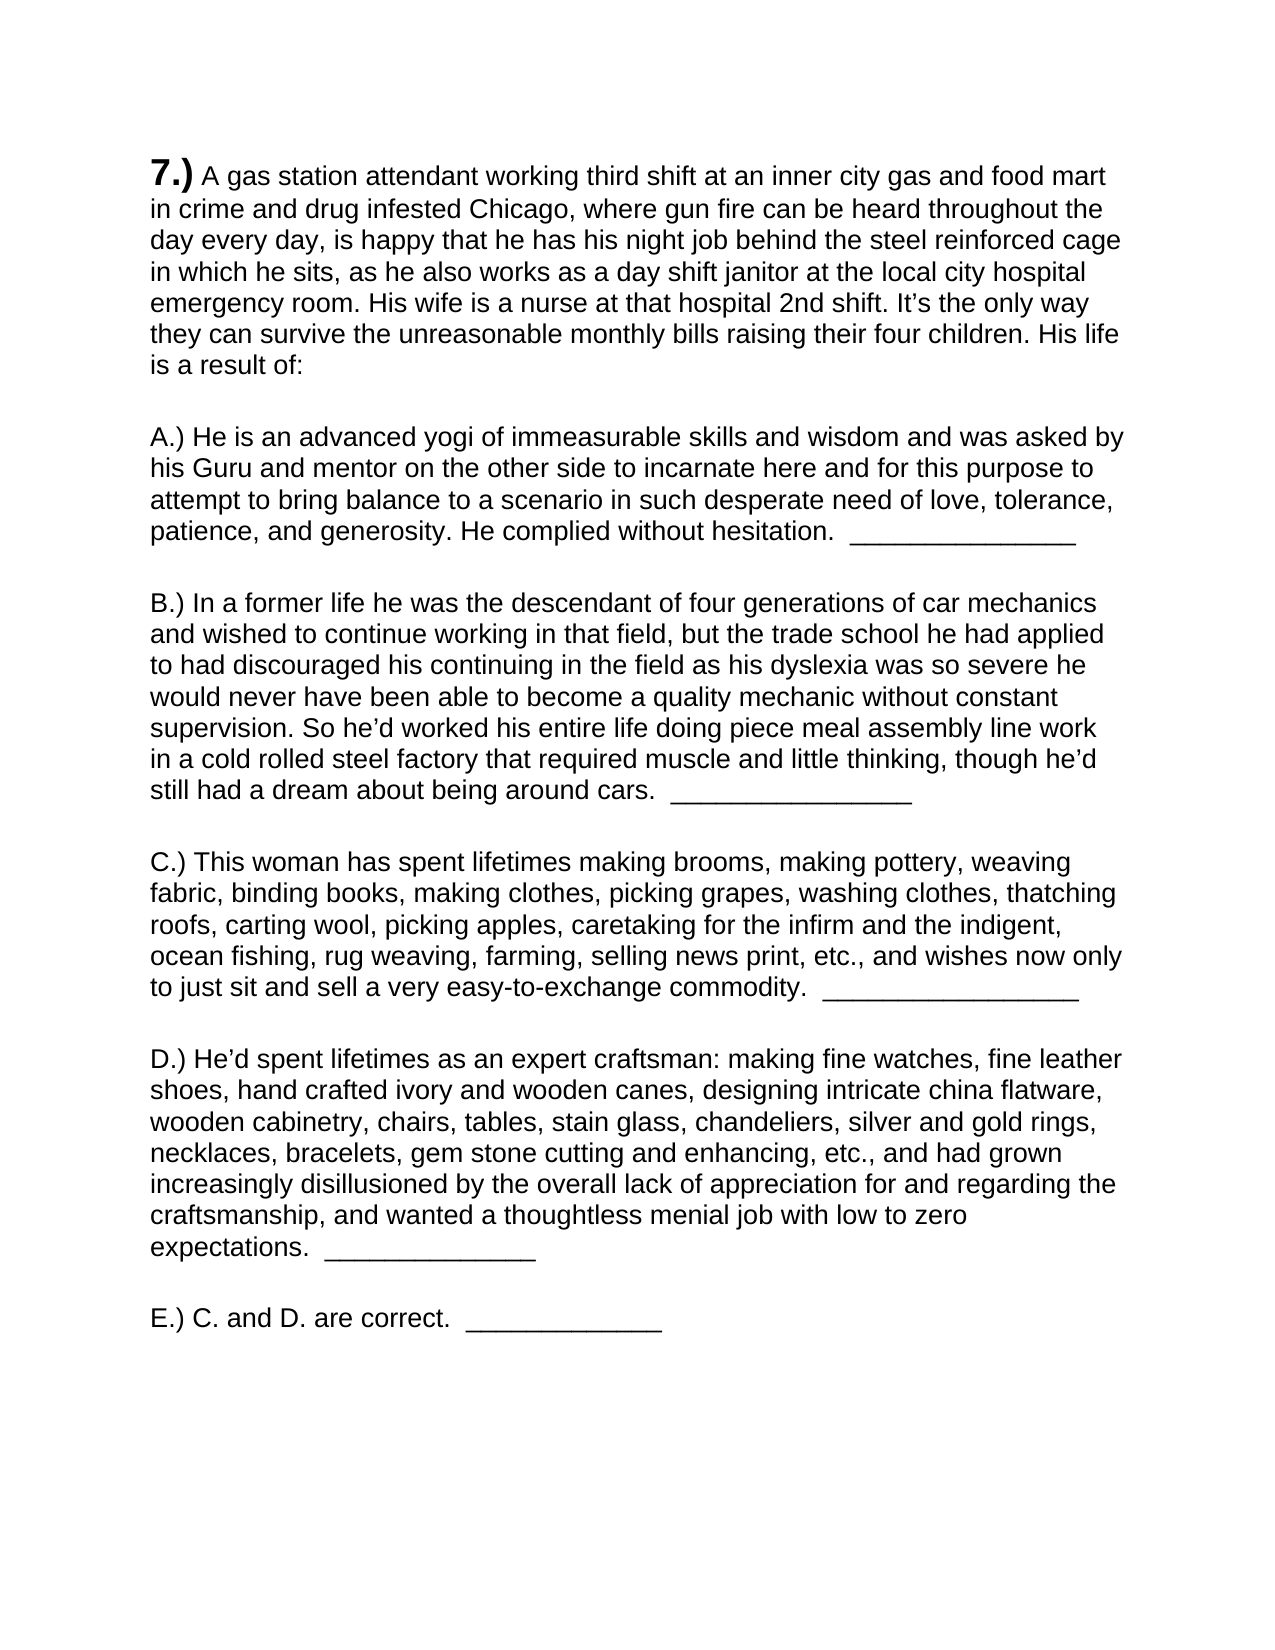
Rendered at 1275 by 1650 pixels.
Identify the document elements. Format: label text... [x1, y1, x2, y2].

text E.) C. and D. are correct. _____________ [150, 1302, 1125, 1334]
text A.) He is an advanced yogi of immeasurable skills and wisdom and was asked by his Guru and mentor on the other side to incarnate here and for this purpose to attempt to bring balance to a scenario in such desperate need of love, tolerance, patience, and generosity. He complied without hesitation. _______________ [150, 421, 1125, 546]
text C.) This woman has spent lifetimes making brooms, making pottery, weaving fabric, binding books, making clothes, picking grapes, washing clothes, thatching roofs, carting wool, picking apples, caretaking for the infirm and the indigent, ocean fishing, rug weaving, farming, selling news print, etc., and wishes now only to just sit and sell a very easy-to-exchange commodity. _________________ [150, 846, 1125, 1002]
text D.) He’d spent lifetimes as an expert craftsman: making fine watches, fine leather shoes, hand crafted ivory and wooden canes, designing intricate china flatware, wooden cabinetry, chairs, tables, stain glass, chandeliers, silver and gold rings, necklaces, bracelets, gem stone cutting and enhancing, etc., and had grown increasingly disillusioned by the overall lack of appreciation for and regarding the craftsmanship, and wanted a thoughtless menial job with low to zero expectations. ______________ [150, 1043, 1125, 1262]
text 7.) A gas station attendant working third shift at an inner city gas and food mart in crime and drug infested Chicago, where gun fire can be heard throughout the day every day, is happy that he has his night job behind the steel reinforced cage in which he sits, as he also works as a day shift janitor at the local city hospital emergency room. His wife is a nurse at that hospital 2nd shift. It’s the only way they can survive the unreasonable monthly bills raising their four children. His life is a result of: [150, 150, 1125, 381]
text B.) In a former life he was the descendant of four generations of car mechanics and wished to continue working in that field, but the trade school he had applied to had discouraged his continuing in the field as his dyslexia was so severe he would never have been able to become a quality mechanic without constant supervision. So he’d worked his entire life doing piece meal assembly line work in a cold rolled steel factory that required muscle and little thinking, though he’d still had a dream about being around cars. ________________ [150, 587, 1125, 806]
